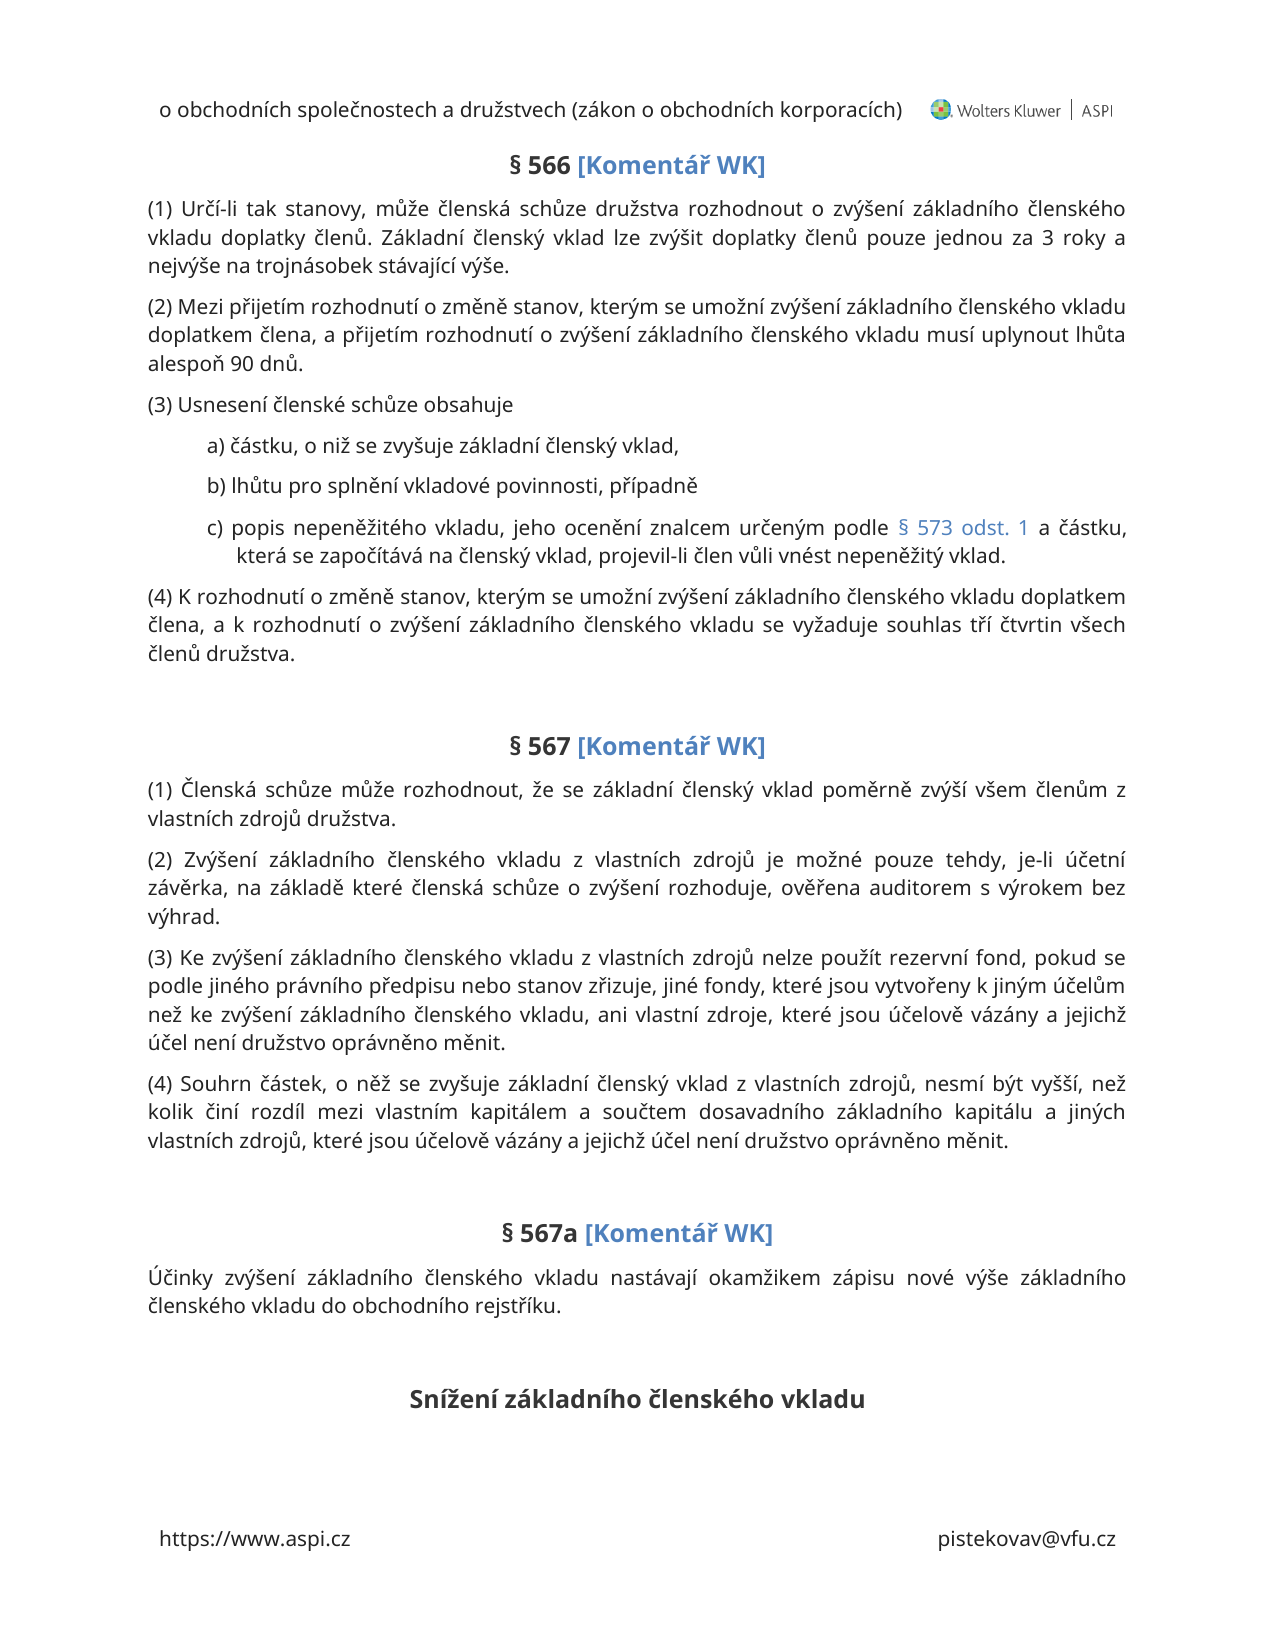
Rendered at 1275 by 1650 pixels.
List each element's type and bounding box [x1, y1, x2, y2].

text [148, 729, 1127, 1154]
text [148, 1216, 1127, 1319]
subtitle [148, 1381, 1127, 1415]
picture [927, 94, 1119, 124]
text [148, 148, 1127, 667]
